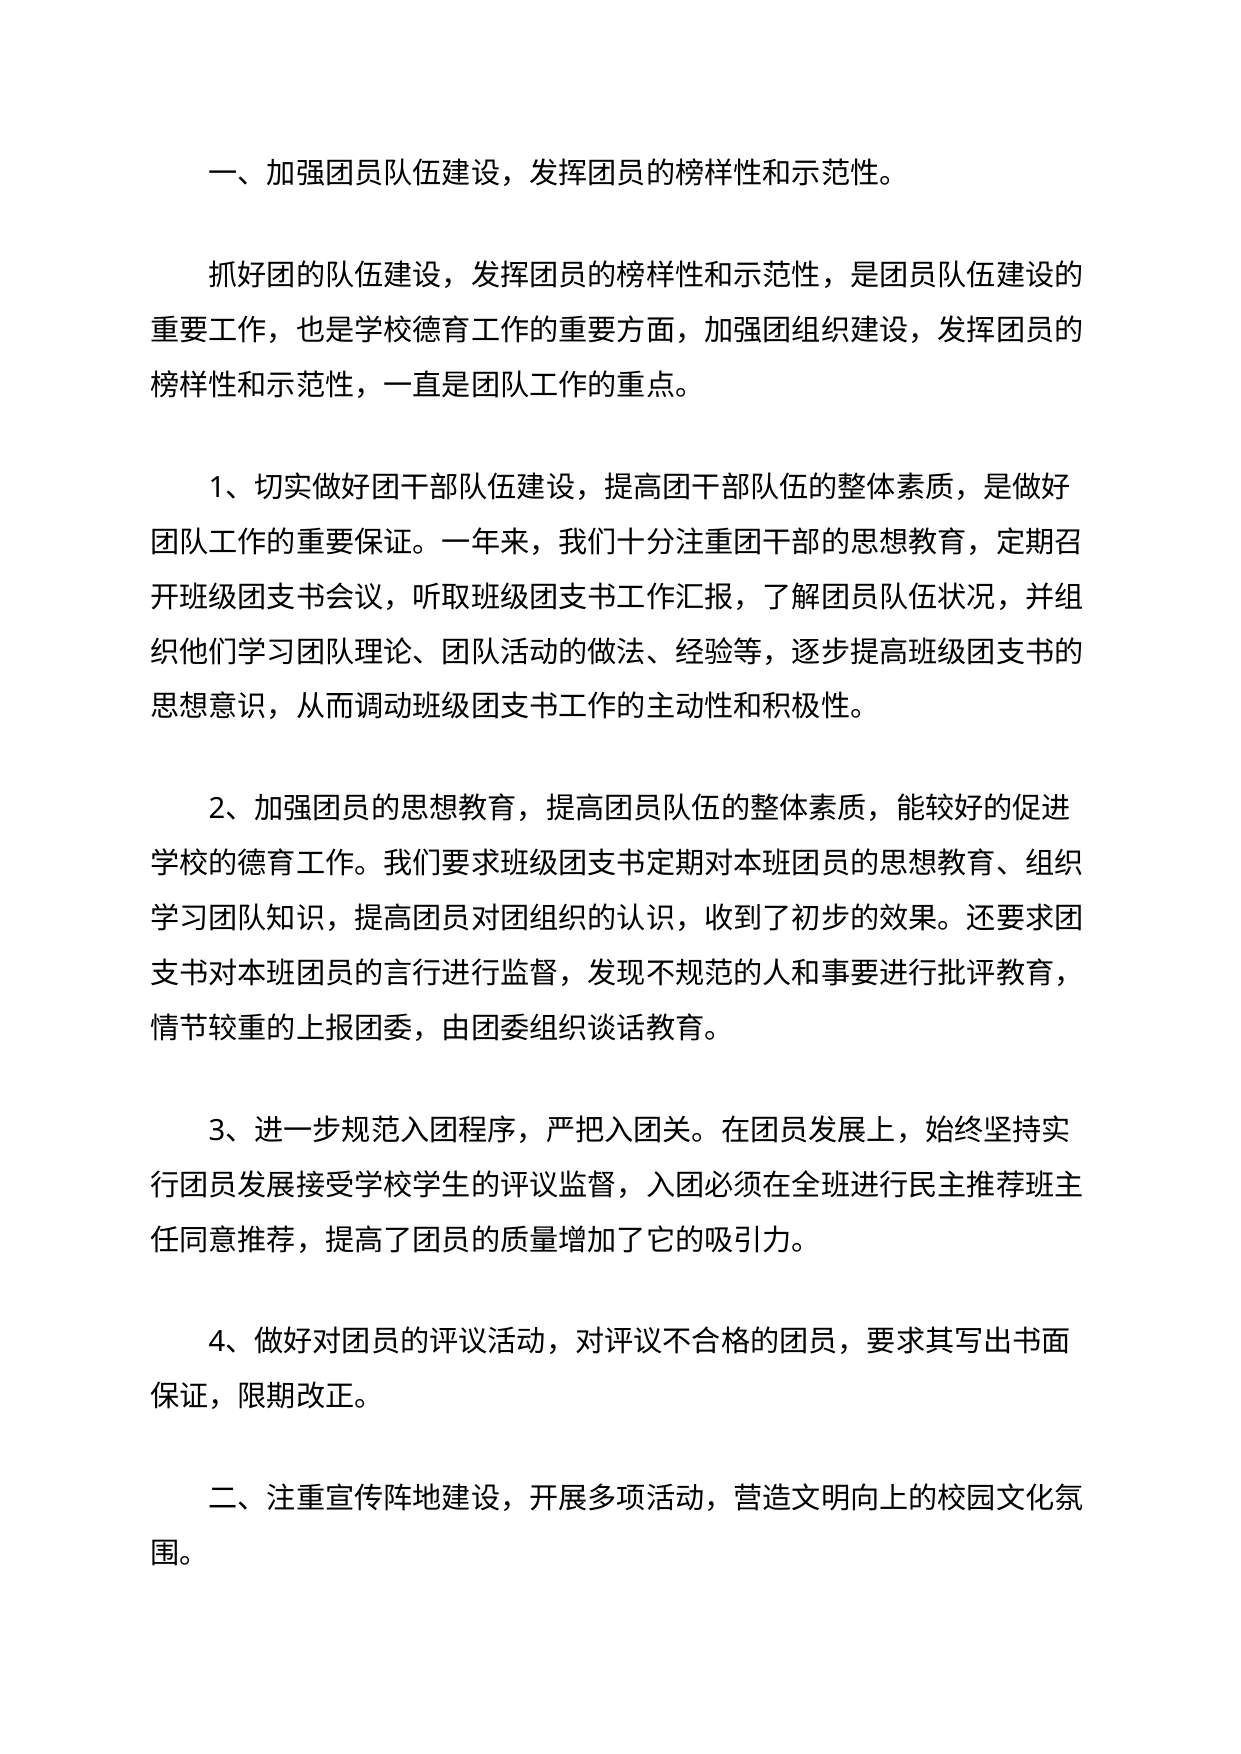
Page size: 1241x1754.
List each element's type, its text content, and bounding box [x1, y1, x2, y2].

text 1、切实做好团干部队伍建设，提高团干部队伍的整体素质，是做好团队工作的重要保证。一年来，我们十分注重团干部的思想教育，定期召开班级团支书会议，听取班级团支书工作汇报，了解团员队伍状况，并组织他们学习团队理论、团队活动的做法、经验等，逐步提高班级团支书的思想意识，从而调动班级团支书工作的主动性和积极性。 [150, 463, 1090, 725]
text 2、加强团员的思想教育，提高团员队伍的整体素质，能较好的促进学校的德育工作。我们要求班级团支书定期对本班团员的思想教育、组织学习团队知识，提高团员对团组织的认识，收到了初步的效果。还要求团支书对本班团员的言行进行监督，发现不规范的人和事要进行批评教育，情节较重的上报团委，由团委组织谈话教育。 [150, 785, 1090, 1047]
text 二、注重宣传阵地建设，开展多项活动，营造文明向上的校园文化氛围。 [150, 1475, 1090, 1572]
text 4、做好对团员的评议活动，对评议不合格的团员，要求其写出书面保证，限期改正。 [150, 1318, 1090, 1415]
text 抓好团的队伍建设，发挥团员的榜样性和示范性，是团员队伍建设的重要工作，也是学校德育工作的重要方面，加强团组织建设，发挥团员的榜样性和示范性，一直是团队工作的重点。 [150, 252, 1090, 404]
text 一、加强团员队伍建设，发挥团员的榜样性和示范性。 [150, 150, 1090, 192]
text 3、进一步规范入团程序，严把入团关。在团员发展上，始终坚持实行团员发展接受学校学生的评议监督，入团必须在全班进行民主推荐班主任同意推荐，提高了团员的质量增加了它的吸引力。 [150, 1106, 1090, 1258]
